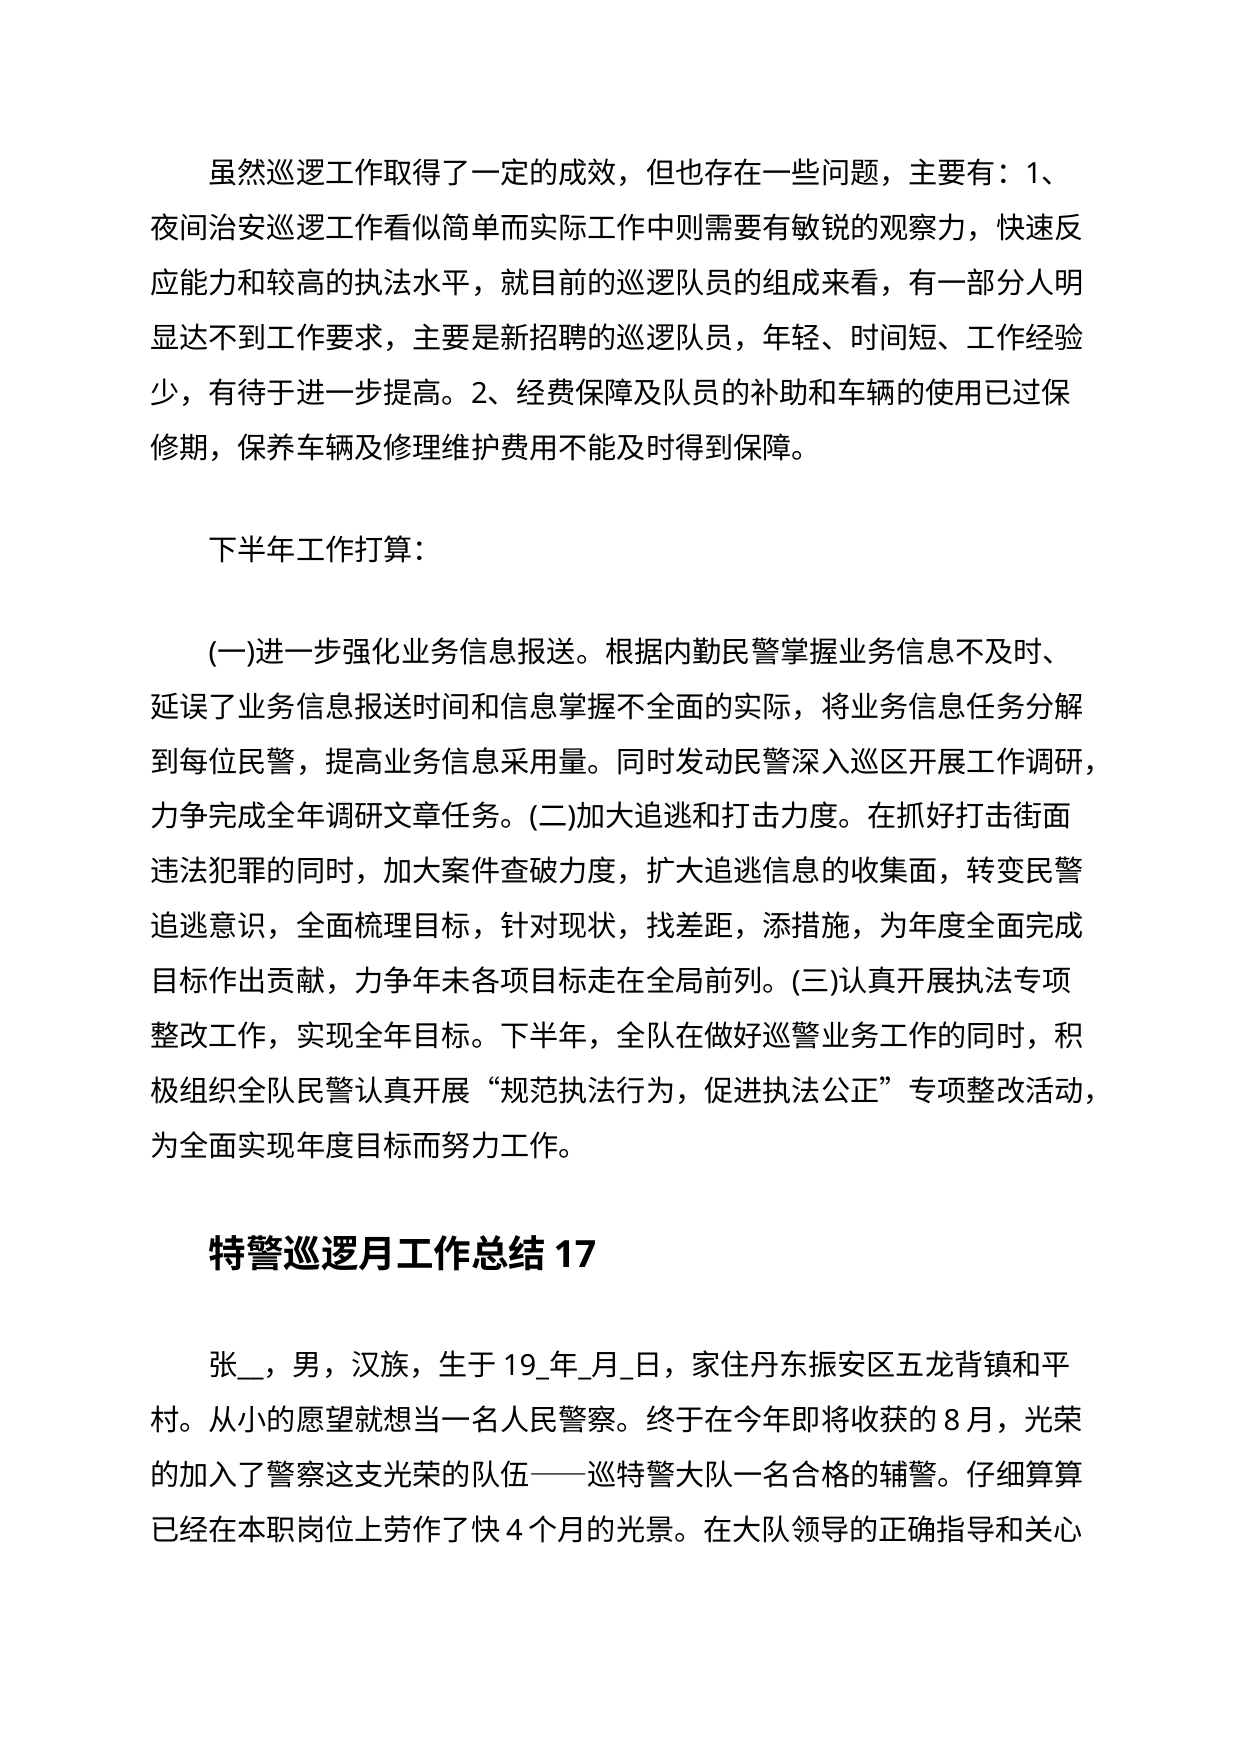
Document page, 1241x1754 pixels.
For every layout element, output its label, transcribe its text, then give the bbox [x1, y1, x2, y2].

text (一)进一步强化业务信息报送。根据内勤民警掌握业务信息不及时、延误了业务信息报送时间和信息掌握不全面的实际，将业务信息任务分解到每位民警，提高业务信息采用量。同时发动民警深入巡区开展工作调研，力争完成全年调研文章任务。(二)加大追逃和打击力度。在抓好打击街面违法犯罪的同时，加大案件查破力度，扩大追逃信息的收集面，转变民警追逃意识，全面梳理目标，针对现状，找差距，添措施，为年度全面完成目标作出贡献，力争年未各项目标走在全局前列。(三)认真开展执法专项整改工作，实现全年目标。下半年，全队在做好巡警业务工作的同时，积极组织全队民警认真开展“规范执法行为，促进执法公正”专项整改活动，为全面实现年度目标而努力工作。 [150, 628, 1090, 1165]
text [150, 1342, 1090, 1549]
text 虽然巡逻工作取得了一定的成效，但也存在一些问题，主要有：1、夜间治安巡逻工作看似简单而实际工作中则需要有敏锐的观察力，快速反应能力和较高的执法水平，就目前的巡逻队员的组成来看，有一部分人明显达不到工作要求，主要是新招聘的巡逻队员，年轻、时间短、工作经验少，有待于进一步提高。2、经费保障及队员的补助和车辆的使用已过保修期，保养车辆及修理维护费用不能及时得到保障。 [150, 150, 1090, 467]
text 特警巡逻月工作总结17 [150, 1224, 1090, 1279]
text 下半年工作打算： [150, 526, 1090, 569]
